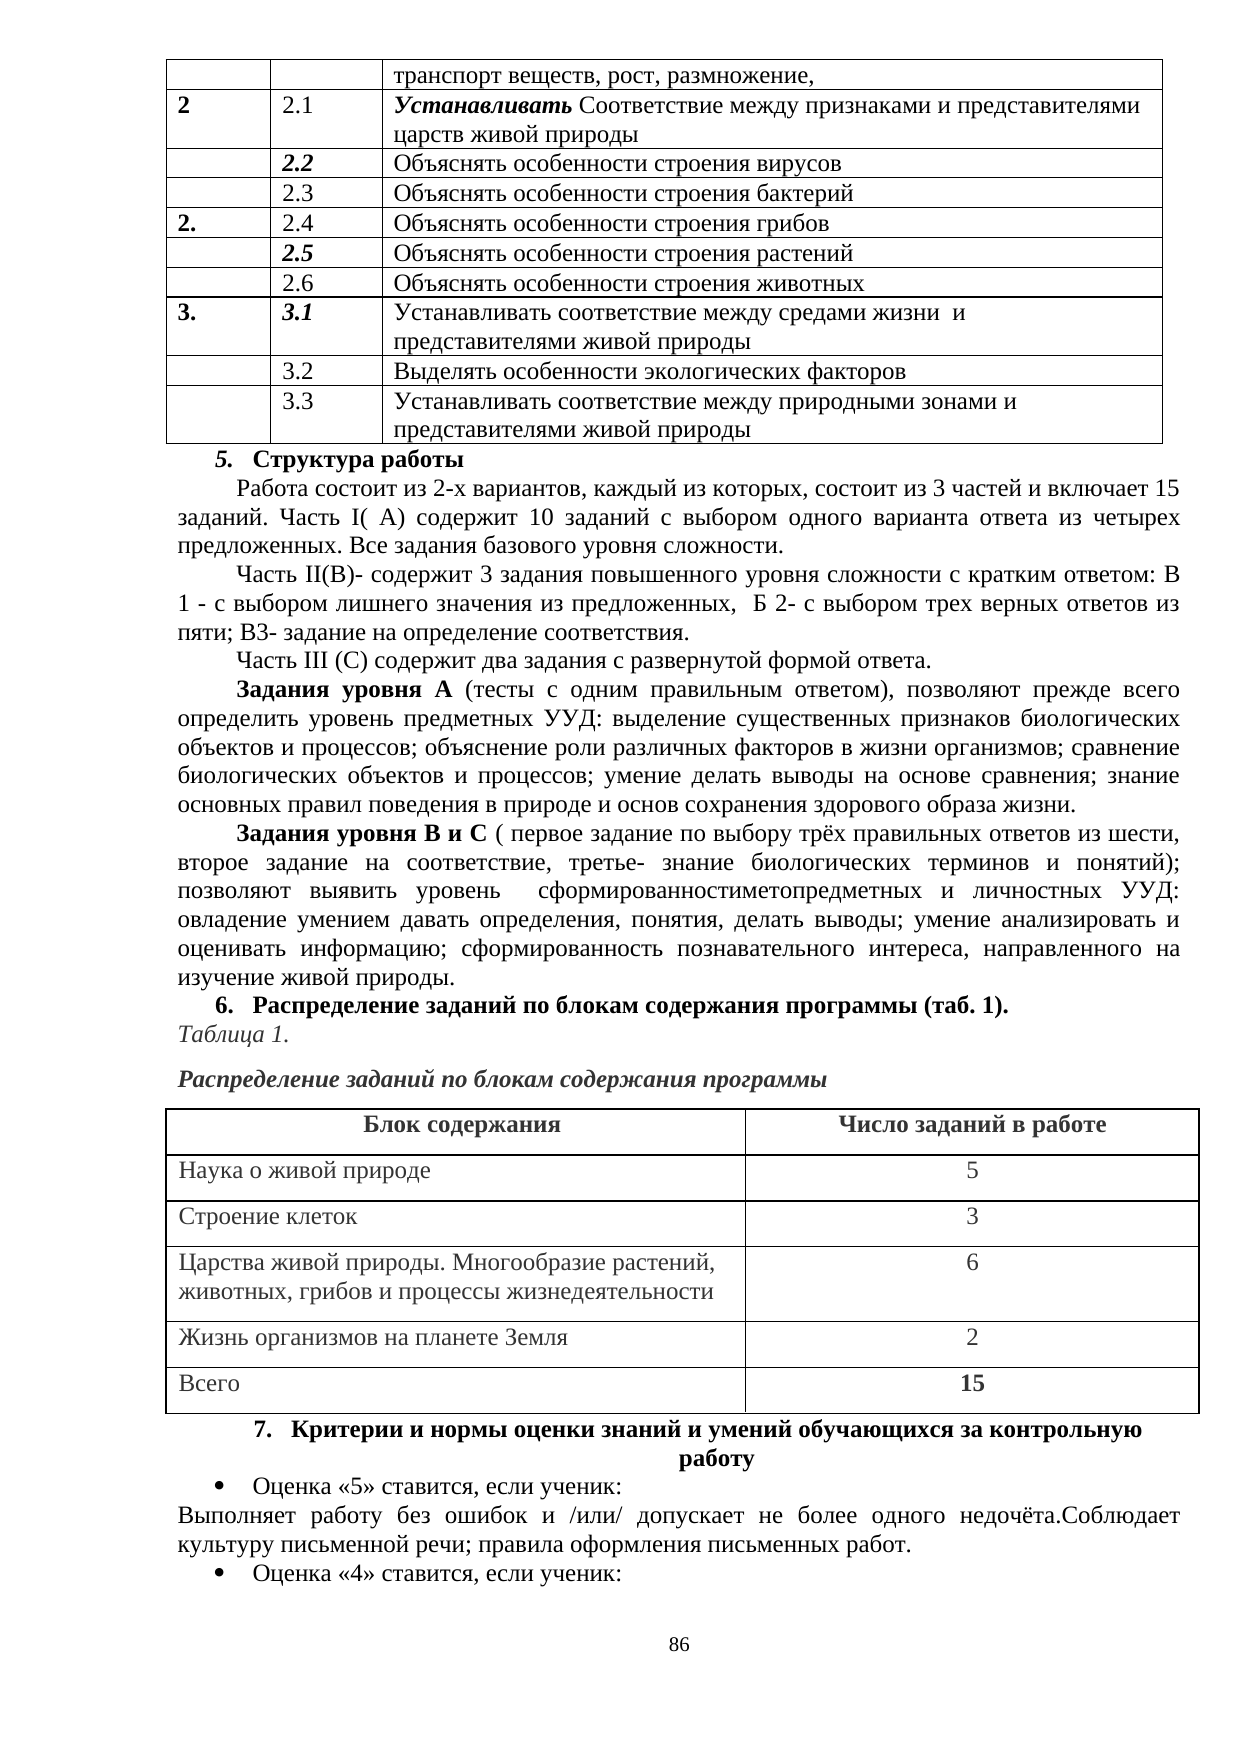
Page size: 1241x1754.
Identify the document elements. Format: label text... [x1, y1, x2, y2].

text Распределение заданий по блокам содержания программы [177, 1064, 1181, 1092]
text Задания уровня В и С ( первое задание по выбору трёх правильных ответов из шести, второе задание на соответствие, третье- знание биологических терминов и понятий); позволяют выявить уровень сформированностиметопредметных и личностных УУД: овладение умением давать определения, понятия, делать выводы; умение анализировать и оценивать информацию; сформированность познавательного интереса, направленного на изучение живой природы. [177, 818, 1181, 991]
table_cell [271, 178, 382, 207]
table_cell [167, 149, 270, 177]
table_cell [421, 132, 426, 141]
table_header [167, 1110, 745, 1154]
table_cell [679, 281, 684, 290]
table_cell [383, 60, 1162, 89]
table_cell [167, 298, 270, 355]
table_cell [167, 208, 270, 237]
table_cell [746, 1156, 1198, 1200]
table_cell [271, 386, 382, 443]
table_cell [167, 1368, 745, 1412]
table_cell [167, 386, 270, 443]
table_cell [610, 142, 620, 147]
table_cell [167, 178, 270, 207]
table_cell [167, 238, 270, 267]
text Таблица 1. [177, 1019, 1181, 1048]
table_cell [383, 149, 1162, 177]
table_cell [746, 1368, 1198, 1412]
text Часть III (С) содержит два задания с развернутой формой ответа. [177, 646, 1181, 674]
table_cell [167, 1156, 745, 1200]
text Выполняет работу без ошибок и /или/ допускает не более одного недочёта.Соблюдает культуру письменной речи; правила оформления письменных работ. [177, 1500, 1181, 1558]
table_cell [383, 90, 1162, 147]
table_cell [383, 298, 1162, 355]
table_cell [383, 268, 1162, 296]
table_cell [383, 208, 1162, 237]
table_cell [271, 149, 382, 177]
text Работа состоит из 2-х вариантов, каждый из которых, состоит из 3 частей и включает 15 заданий. Часть I( А) содержит 10 заданий с выбором одного варианта ответа из четырех предложенных. Все задания базового уровня сложности. [177, 473, 1181, 559]
text Часть II(В)- содержит 3 задания повышенного уровня сложности с кратким ответом: В 1 - с выбором лишнего значения из предложенных, Б 2- с выбором трех верных ответов из пяти; В3- задание на определение соответствия. [177, 559, 1181, 646]
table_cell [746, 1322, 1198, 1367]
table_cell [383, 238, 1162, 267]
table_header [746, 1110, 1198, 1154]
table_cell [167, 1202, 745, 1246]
list Оценка «4» ставится, если ученик: [215, 1558, 1181, 1586]
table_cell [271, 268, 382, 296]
text Задания уровня А (тесты с одним правильным ответом), позволяют прежде всего определить уровень предметных УУД: выделение существенных признаков биологических объектов и процессов; объяснение роли различных факторов в жизни организмов; сравнение биологических объектов и процессов; умение делать выводы на основе сравнения; знание основных правил поведения в природе и основ сохранения здорового образа жизни. [177, 674, 1181, 818]
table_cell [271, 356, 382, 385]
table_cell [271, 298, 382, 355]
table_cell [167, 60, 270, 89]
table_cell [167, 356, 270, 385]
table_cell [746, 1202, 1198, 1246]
list Распределение заданий по блокам содержания программы (таб. 1). [215, 991, 1181, 1019]
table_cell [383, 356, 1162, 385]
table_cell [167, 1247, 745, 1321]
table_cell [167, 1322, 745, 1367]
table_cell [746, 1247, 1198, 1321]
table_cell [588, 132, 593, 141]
list Критерии и нормы оценки знаний и умений обучающихся за контрольную работу [215, 1414, 1181, 1471]
list Структура работы [215, 444, 1181, 473]
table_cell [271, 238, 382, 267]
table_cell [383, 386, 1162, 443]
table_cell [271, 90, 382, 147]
list Оценка «5» ставится, если ученик: [215, 1471, 1181, 1500]
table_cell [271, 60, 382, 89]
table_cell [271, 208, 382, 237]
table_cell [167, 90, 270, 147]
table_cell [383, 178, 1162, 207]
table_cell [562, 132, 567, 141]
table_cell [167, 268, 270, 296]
